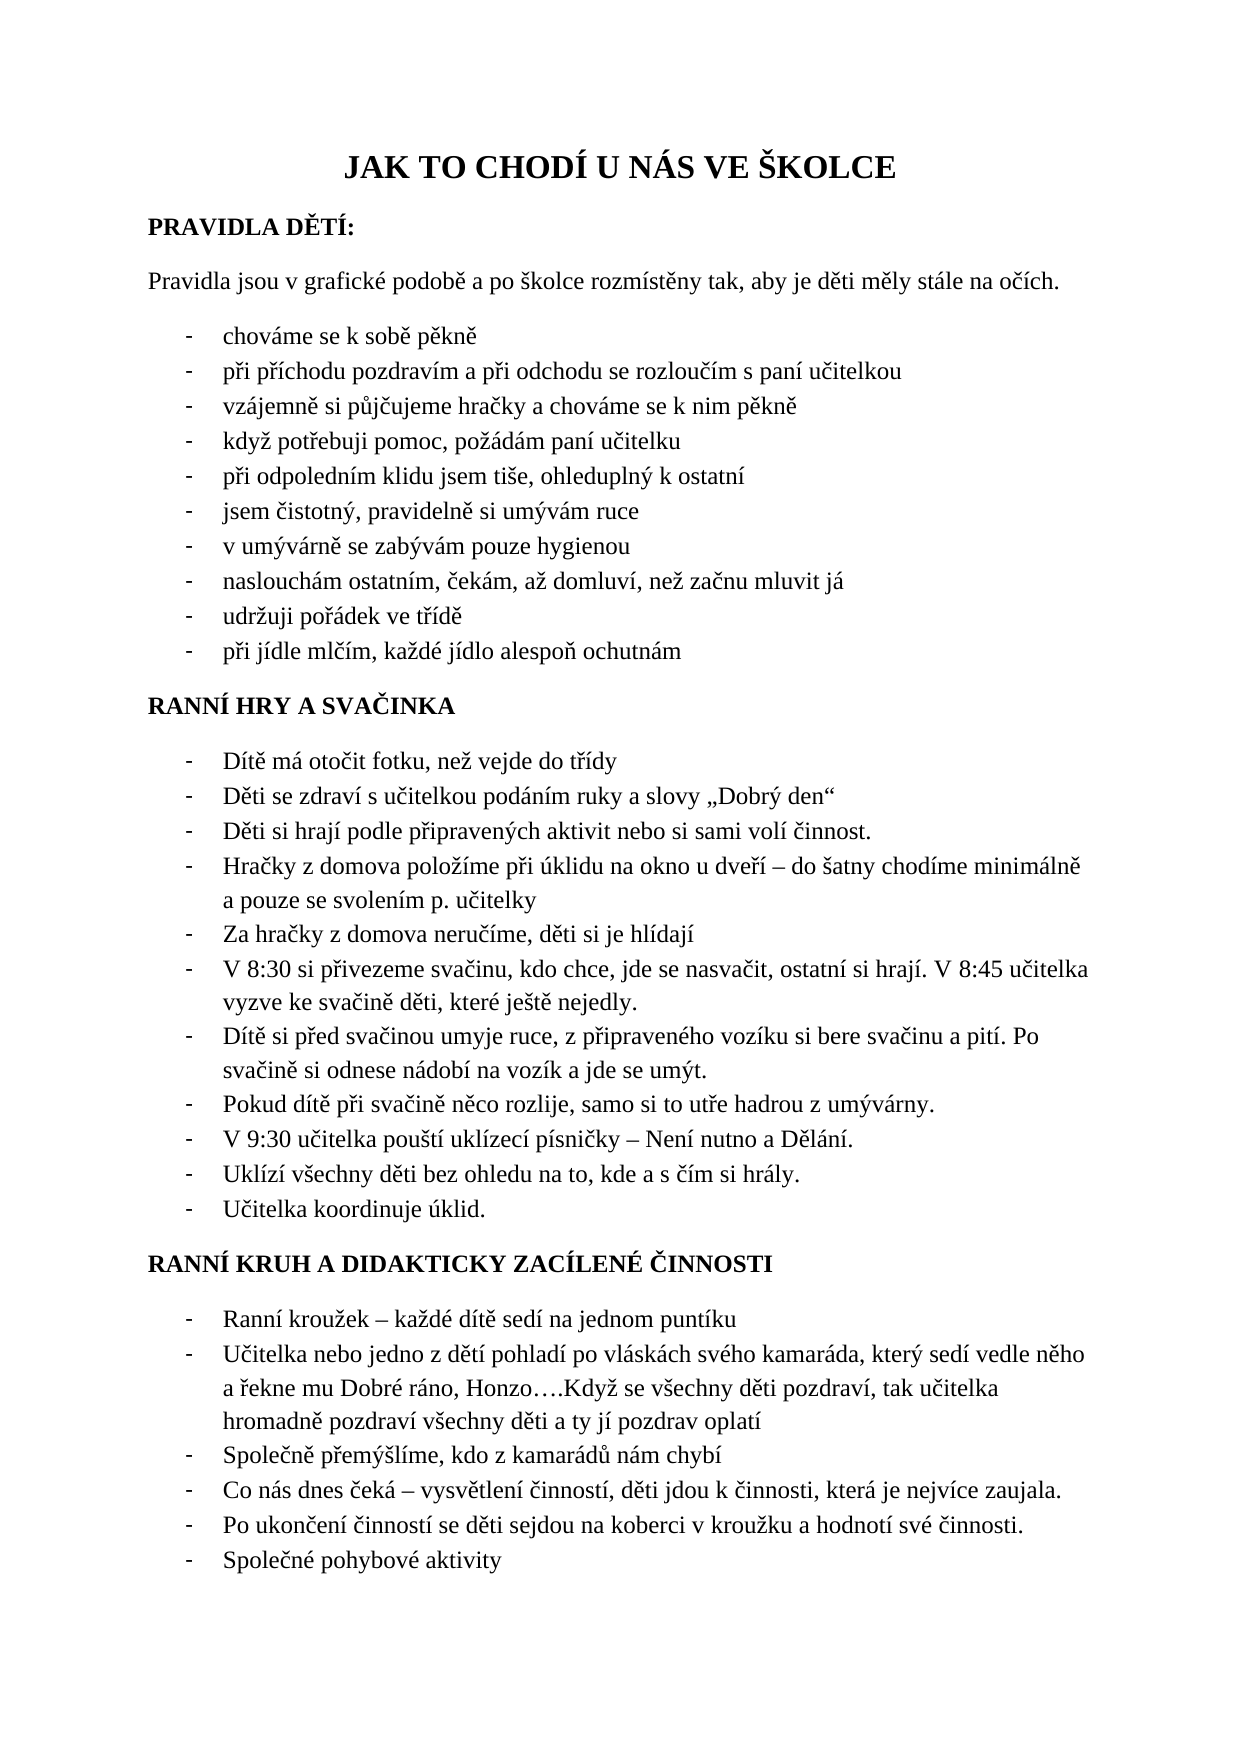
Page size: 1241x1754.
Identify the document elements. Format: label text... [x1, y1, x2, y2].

list V 9:30 učitelka pouští uklízecí písničky – Není nutno a Dělání. [185, 1123, 1093, 1154]
list Děti si hrají podle připravených aktivit nebo si sami volí činnost. [185, 815, 1093, 845]
list Děti se zdraví s učitelkou podáním ruky a slovy „Dobrý den“ [185, 780, 1093, 810]
list Společné pohybové aktivity [185, 1544, 1093, 1574]
list Pokud dítě při svačině něco rozlije, samo si to utře hadrou z umývárny. [185, 1088, 1093, 1119]
list Hračky z domova položíme při úklidu na okno u dveří – do šatny chodíme minimálně a pouze se svolením p. učitelky [185, 850, 1093, 913]
text PRAVIDLA DĚTÍ: [148, 212, 1093, 241]
list Učitelka koordinuje úklid. [185, 1193, 1093, 1224]
list při odpoledním klidu jsem tiše, ohleduplný k ostatní [185, 460, 1093, 491]
list při jídle mlčím, každé jídlo alespoň ochutnám [185, 635, 1093, 666]
list Dítě má otočit fotku, než vejde do třídy [185, 745, 1093, 775]
list Za hračky z domova neručíme, děti si je hlídají [185, 918, 1093, 948]
list jsem čistotný, pravidelně si umývám ruce [185, 495, 1093, 526]
list Uklízí všechny děti bez ohledu na to, kde a s čím si hrály. [185, 1158, 1093, 1189]
list při příchodu pozdravím a při odchodu se rozloučím s paní učitelkou [185, 355, 1093, 386]
list V 8:30 si přivezeme svačinu, kdo chce, jde se nasvačit, ostatní si hrají. V 8:45 učitelka vyzve ke svačině děti, které ještě nejedly. [185, 953, 1093, 1016]
list chováme se k sobě pěkně [185, 320, 1093, 351]
list Učitelka nebo jedno z dětí pohladí po vláskách svého kamaráda, který sedí vedle něho a řekne mu Dobré ráno, Honzo….Když se všechny děti pozdraví, tak učitelka hromadně pozdraví všechny děti a ty jí pozdrav oplatí [185, 1338, 1093, 1434]
text RANNÍ HRY A SVAČINKA [148, 691, 1093, 720]
text RANNÍ KRUH A DIDAKTICKY ZACÍLENÉ ČINNOSTI [148, 1249, 1093, 1278]
list když potřebuji pomoc, požádám paní učitelku [185, 425, 1093, 456]
list Po ukončení činností se děti sejdou na koberci v kroužku a hodnotí své činnosti. [185, 1509, 1093, 1539]
list Společně přemýšlíme, kdo z kamarádů nám chybí [185, 1439, 1093, 1469]
list naslouchám ostatním, čekám, až domluví, než začnu mluvit já [185, 565, 1093, 596]
list Ranní kroužek – každé dítě sedí na jednom puntíku [185, 1303, 1093, 1333]
list udržuji pořádek ve třídě [185, 600, 1093, 631]
text Pravidla jsou v grafické podobě a po školce rozmístěny tak, aby je děti měly stále na očích. [148, 266, 1093, 295]
list vzájemně si půjčujeme hračky a chováme se k nim pěkně [185, 390, 1093, 421]
list v umývárně se zabývám pouze hygienou [185, 530, 1093, 561]
list Dítě si před svačinou umyje ruce, z připraveného vozíku si bere svačinu a pití. Po svačině si odnese nádobí na vozík a jde se umýt. [185, 1021, 1093, 1084]
text JAK TO CHODÍ U NÁS VE ŠKOLCE [148, 148, 1093, 186]
list Co nás dnes čeká – vysvětlení činností, děti jdou k činnosti, která je nejvíce zaujala. [185, 1474, 1093, 1504]
